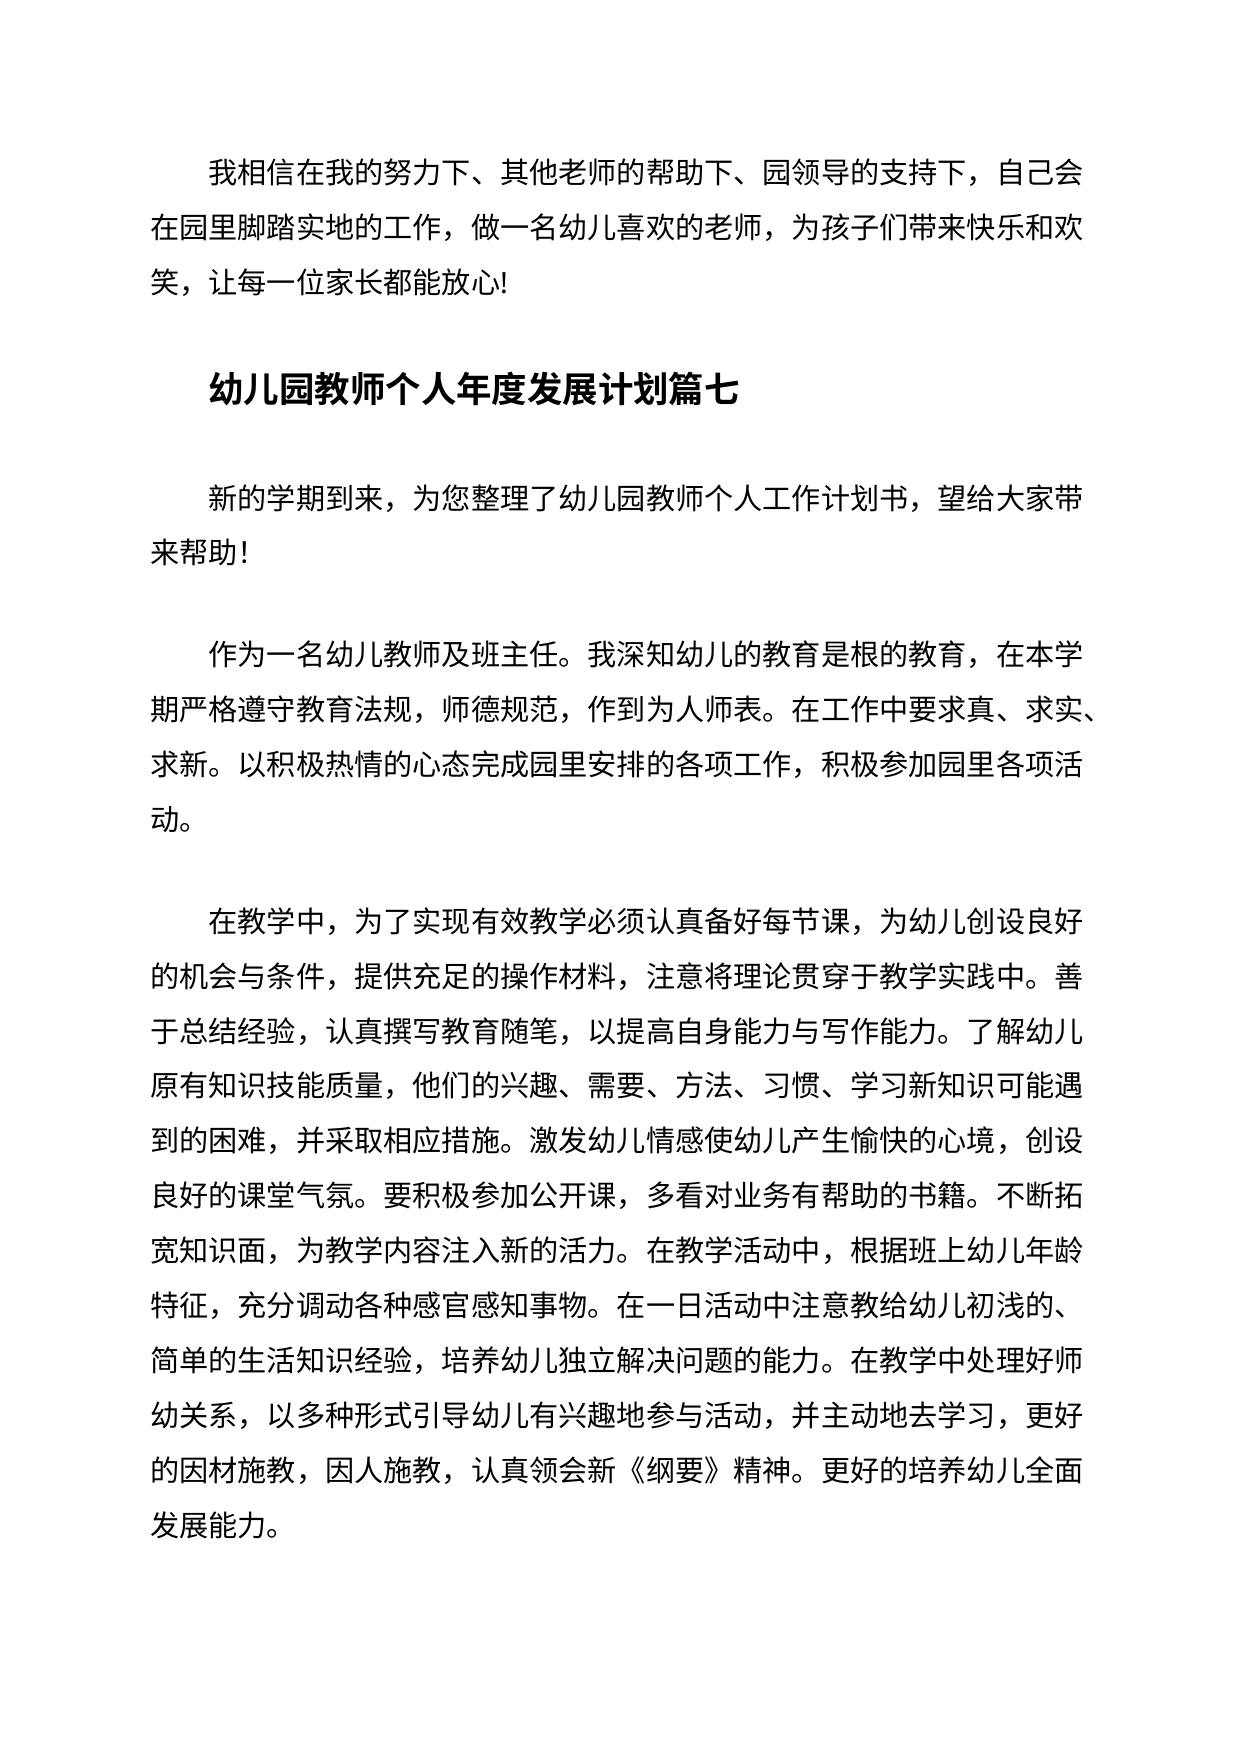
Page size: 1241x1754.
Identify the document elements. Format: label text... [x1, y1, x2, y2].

text 新的学期到来，为您整理了幼儿园教师个人工作计划书，望给大家带来帮助！ [150, 475, 1090, 572]
text 我相信在我的努力下、其他老师的帮助下、园领导的支持下，自己会在园里脚踏实地的工作，做一名幼儿喜欢的老师，为孩子们带来快乐和欢笑，让每一位家长都能放心! [150, 150, 1090, 302]
text 幼儿园教师个人年度发展计划篇七 [150, 362, 1090, 413]
text 作为一名幼儿教师及班主任。我深知幼儿的教育是根的教育，在本学期严格遵守教育法规，师德规范，作到为人师表。在工作中要求真、求实、求新。以积极热情的心态完成园里安排的各项工作，积极参加园里各项活动。 [150, 632, 1090, 839]
text 在教学中，为了实现有效教学必须认真备好每节课，为幼儿创设良好的机会与条件，提供充足的操作材料，注意将理论贯穿于教学实践中。善于总结经验，认真撰写教育随笔，以提高自身能力与写作能力。了解幼儿原有知识技能质量，他们的兴趣、需要、方法、习惯、学习新知识可能遇到的困难，并采取相应措施。激发幼儿情感使幼儿产生愉快的心境，创设良好的课堂气氛。要积极参加公开课，多看对业务有帮助的书籍。不断拓宽知识面，为教学内容注入新的活力。在教学活动中，根据班上幼儿年龄特征，充分调动各种感官感知事物。在一日活动中注意教给幼儿初浅的、简单的生活知识经验，培养幼儿独立解决问题的能力。在教学中处理好师幼关系，以多种形式引导幼儿有兴趣地参与活动，并主动地去学习，更好的因材施教，因人施教，认真领会新《纲要》精神。更好的培养幼儿全面发展能力。 [150, 898, 1090, 1544]
